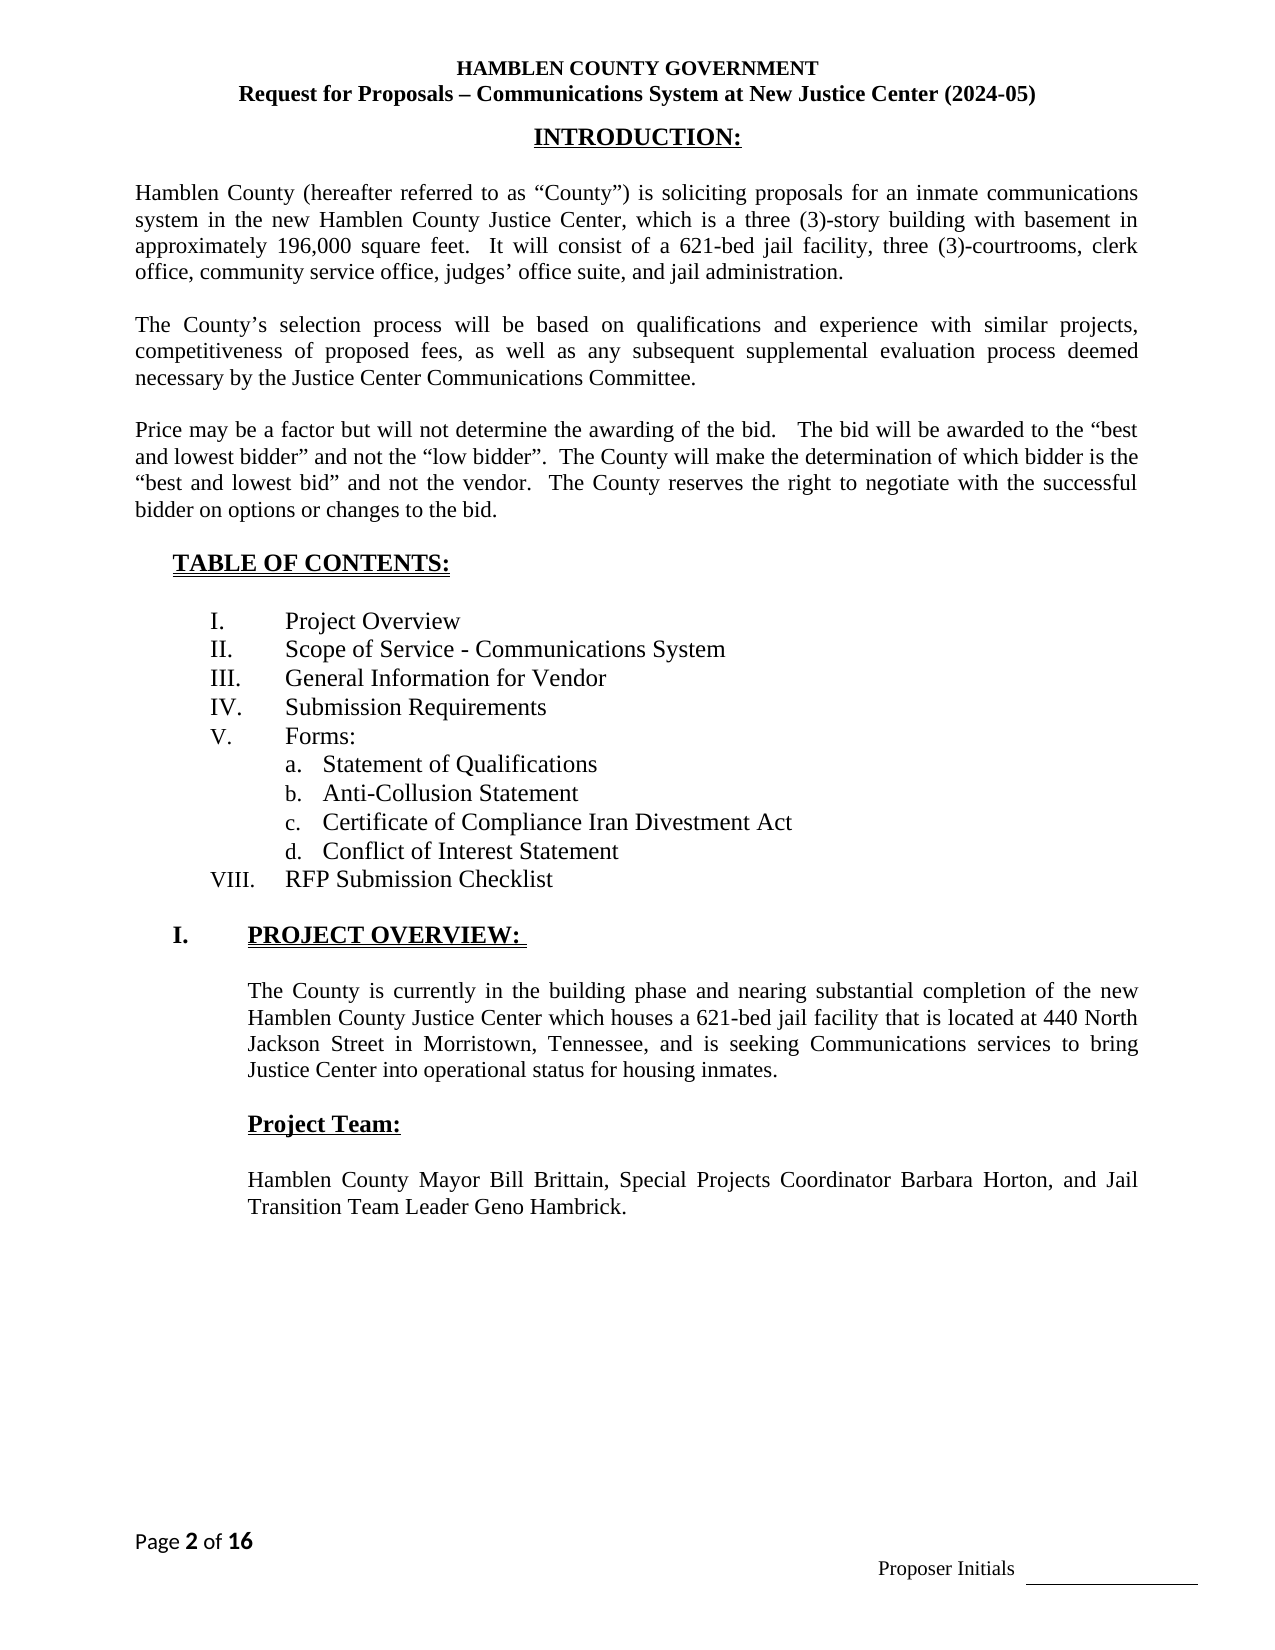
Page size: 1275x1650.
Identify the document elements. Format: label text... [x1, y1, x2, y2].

text Project Team: [172, 1109, 1140, 1138]
list Submission Requirements [210, 692, 1140, 721]
text VIII. RFP Submission Checklist [172, 864, 1140, 893]
list General Information for Vendor [210, 663, 1140, 692]
list Anti-Collusion Statement [285, 778, 1140, 807]
list PROJECT OVERVIEW: [172, 920, 1140, 948]
text Hamblen County (hereafter referred to as “County”) is soliciting proposals for an inmate communications system in the new Hamblen County Justice Center, which is a three (3)-story building with basement in approximately 196,000 square feet. It will consist of a 621-bed jail facility, three (3)-courtrooms, clerk office, community service office, judges’ office suite, and jail administration. [135, 179, 1140, 285]
list Certificate of Compliance Iran Divestment Act [285, 807, 1140, 836]
text Price may be a factor but will not determine the awarding of the bid. The bid will be awarded to the “best and lowest bidder” and not the “low bidder”. The County will make the determination of which bidder is the “best and lowest bid” and not the vendor. The County reserves the right to negotiate with the successful bidder on options or changes to the bid. [135, 417, 1140, 522]
list Conflict of Interest Statement [285, 836, 1140, 864]
text The County is currently in the building phase and nearing substantial completion of the new Hamblen County Justice Center which houses a 621-bed jail facility that is located at 440 North Jackson Street in Morristown, Tennessee, and is seeking Communications services to bring Justice Center into operational status for housing inmates. [247, 977, 1140, 1083]
text The County’s selection process will be based on qualifications and experience with similar projects, competitiveness of proposed fees, as well as any subsequent supplemental evaluation process deemed necessary by the Justice Center Communications Committee. [135, 311, 1140, 390]
list Statement of Qualifications [285, 749, 1140, 778]
text INTRODUCTION: [135, 122, 1140, 151]
text Hamblen County Mayor Bill Brittain, Special Projects Coordinator Barbara Horton, and Jail Transition Team Leader Geno Hambrick. [247, 1166, 1140, 1219]
list Project Overview [210, 606, 1140, 634]
list Forms: [210, 721, 1140, 749]
list Scope of Service - Communications System [210, 634, 1140, 663]
text TABLE OF CONTENTS: [135, 548, 1140, 577]
